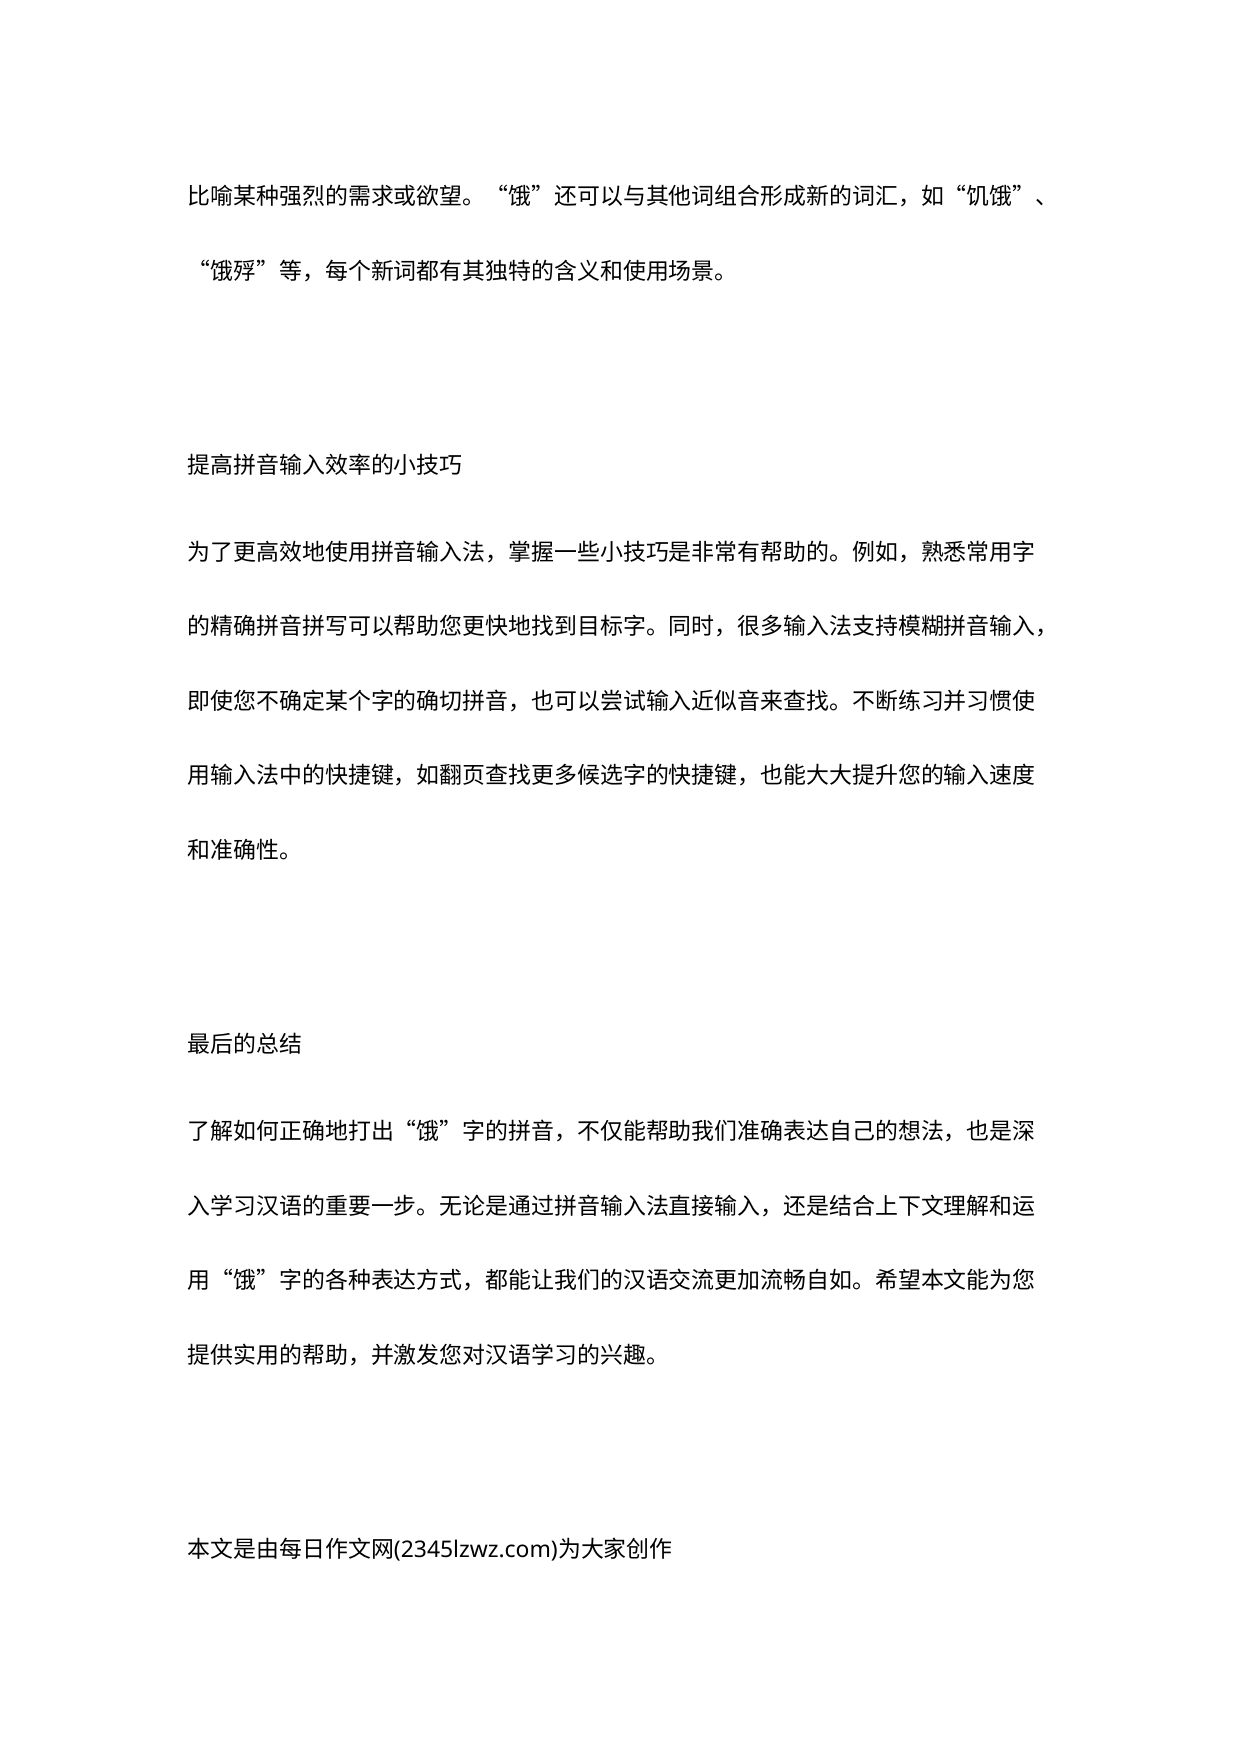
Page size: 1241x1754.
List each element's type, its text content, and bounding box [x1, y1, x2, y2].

text 了解如何正确地打出“饿”字的拼音，不仅能帮助我们准确表达自己的想法，也是深入学习汉语的重要一步。无论是通过拼音输入法直接输入，还是结合上下文理解和运用“饿”字的各种表达方式，都能让我们的汉语交流更加流畅自如。希望本文能为您提供实用的帮助，并激发您对汉语学习的兴趣。 [187, 1097, 1053, 1386]
text 最后的总结 [187, 1011, 1053, 1076]
text 为了更高效地使用拼音输入法，掌握一些小技巧是非常有帮助的。例如，熟悉常用字的精确拼音拼写可以帮助您更快地找到目标字。同时，很多输入法支持模糊拼音输入，即使您不确定某个字的确切拼音，也可以尝试输入近似音来查找。不断练习并习惯使用输入法中的快捷键，如翻页查找更多候选字的快捷键，也能大大提升您的输入速度和准确性。 [187, 517, 1053, 881]
text 提高拼音输入效率的小技巧 [187, 431, 1053, 496]
text 本文是由每日作文网(2345lzwz.com)为大家创作 [187, 1515, 1053, 1580]
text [187, 162, 1053, 302]
